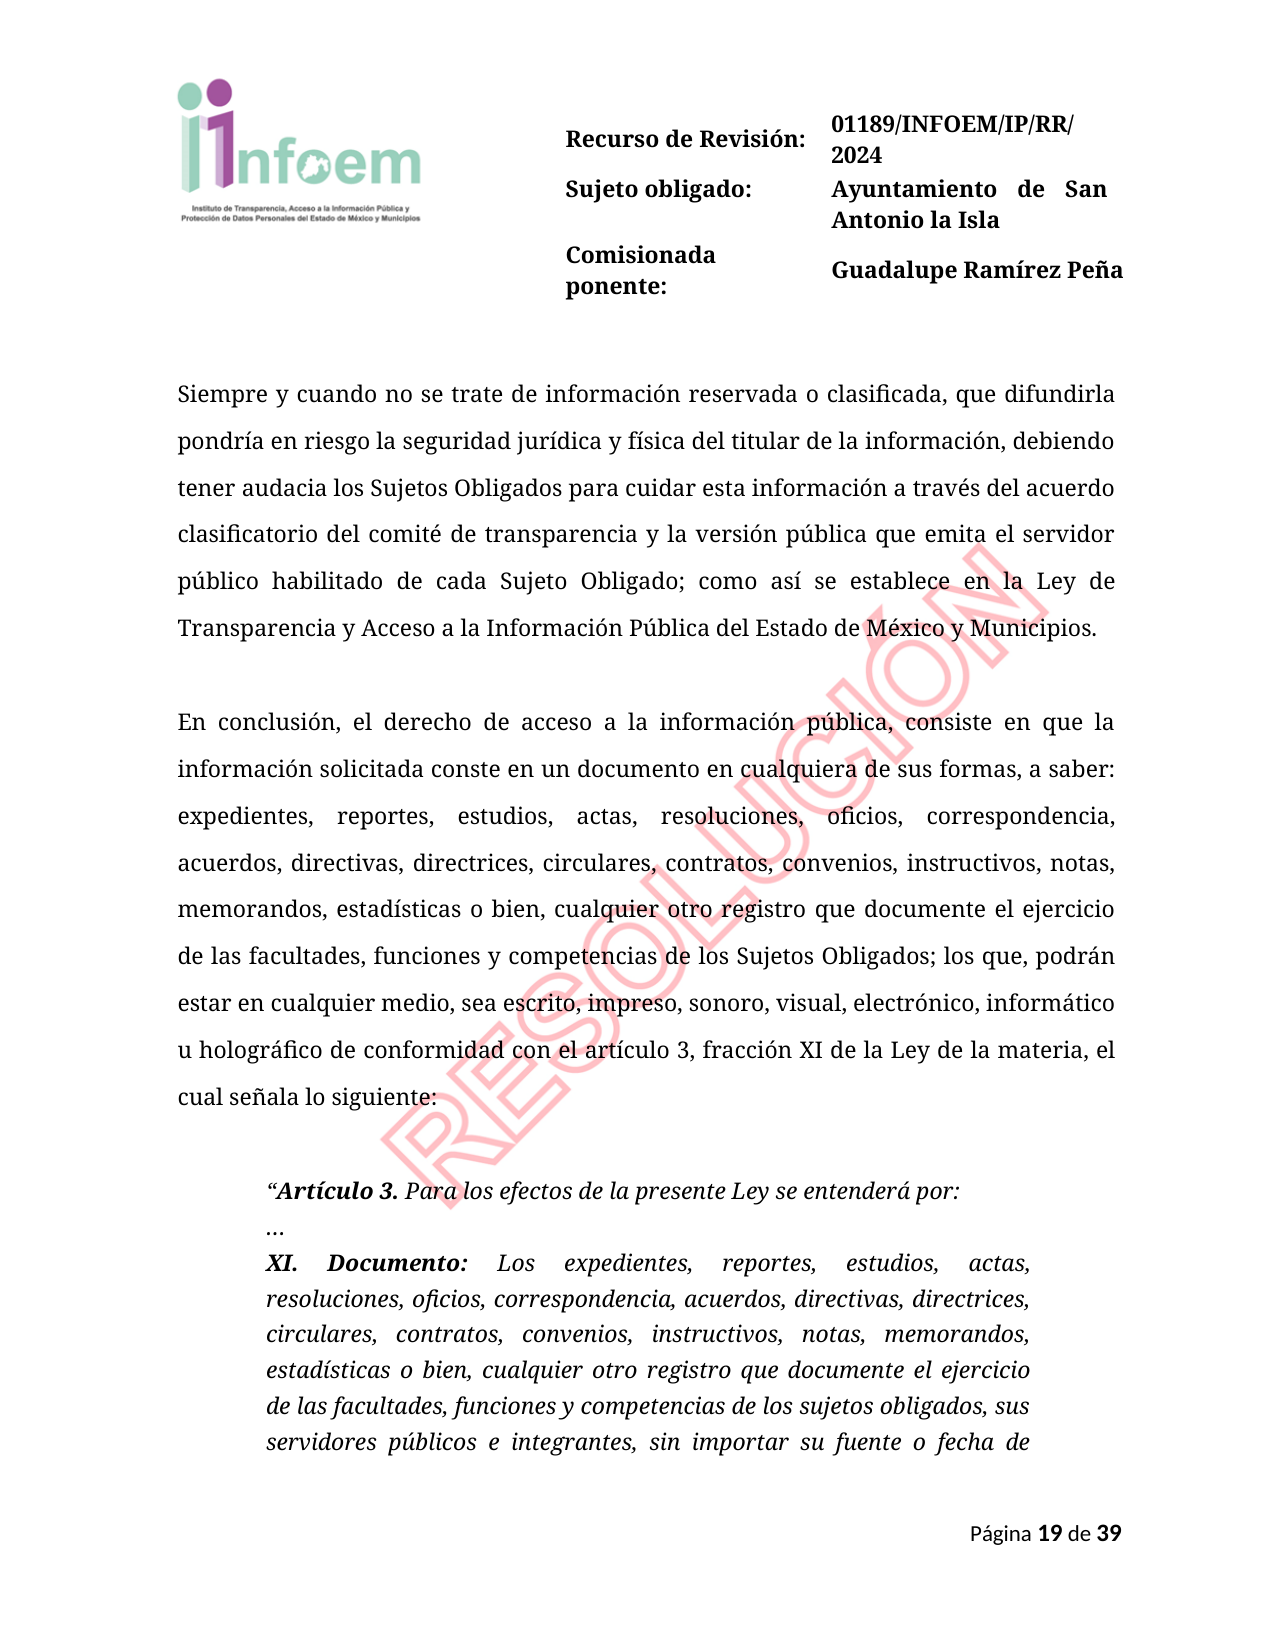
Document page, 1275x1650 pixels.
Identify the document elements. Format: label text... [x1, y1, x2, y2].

text … [266, 1211, 1034, 1242]
text En conclusión, el derecho de acceso a la información pública, consiste en que la información solicitada conste en un documento en cualquiera de sus formas, a saber: expedientes, reportes, estudios, actas, resoluciones, oficios, correspondencia, acuerdos, directivas, directrices, circulares, contratos, convenios, instructivos, notas, memorandos, estadísticas o bien, cualquier otro registro que documente el ejercicio de las facultades, funciones y competencias de los Sujetos Obligados; los que, podrán estar en cualquier medio, sea escrito, impreso, sonoro, visual, electrónico, informático u holográfico de conformidad con el artículo 3, fracción XI de la Ley de la materia, el cual señala lo siguiente: [177, 706, 1116, 1112]
text “Artículo 3. Para los efectos de la presente Ley se entenderá por: [266, 1175, 1034, 1206]
text Siempre y cuando no se trate de información reservada o clasificada, que difundirla pondría en riesgo la seguridad jurídica y física del titular de la información, debiendo tener audacia los Sujetos Obligados para cuidar esta información a través del acuerdo clasificatorio del comité de transparencia y la versión pública que emita el servidor público habilitado de cada Sujeto Obligado; como así se establece en la Ley de Transparencia y Acceso a la Información Pública del Estado de México y Municipios. [177, 378, 1116, 643]
picture [57, 18, 1275, 1650]
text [266, 1247, 1034, 1457]
